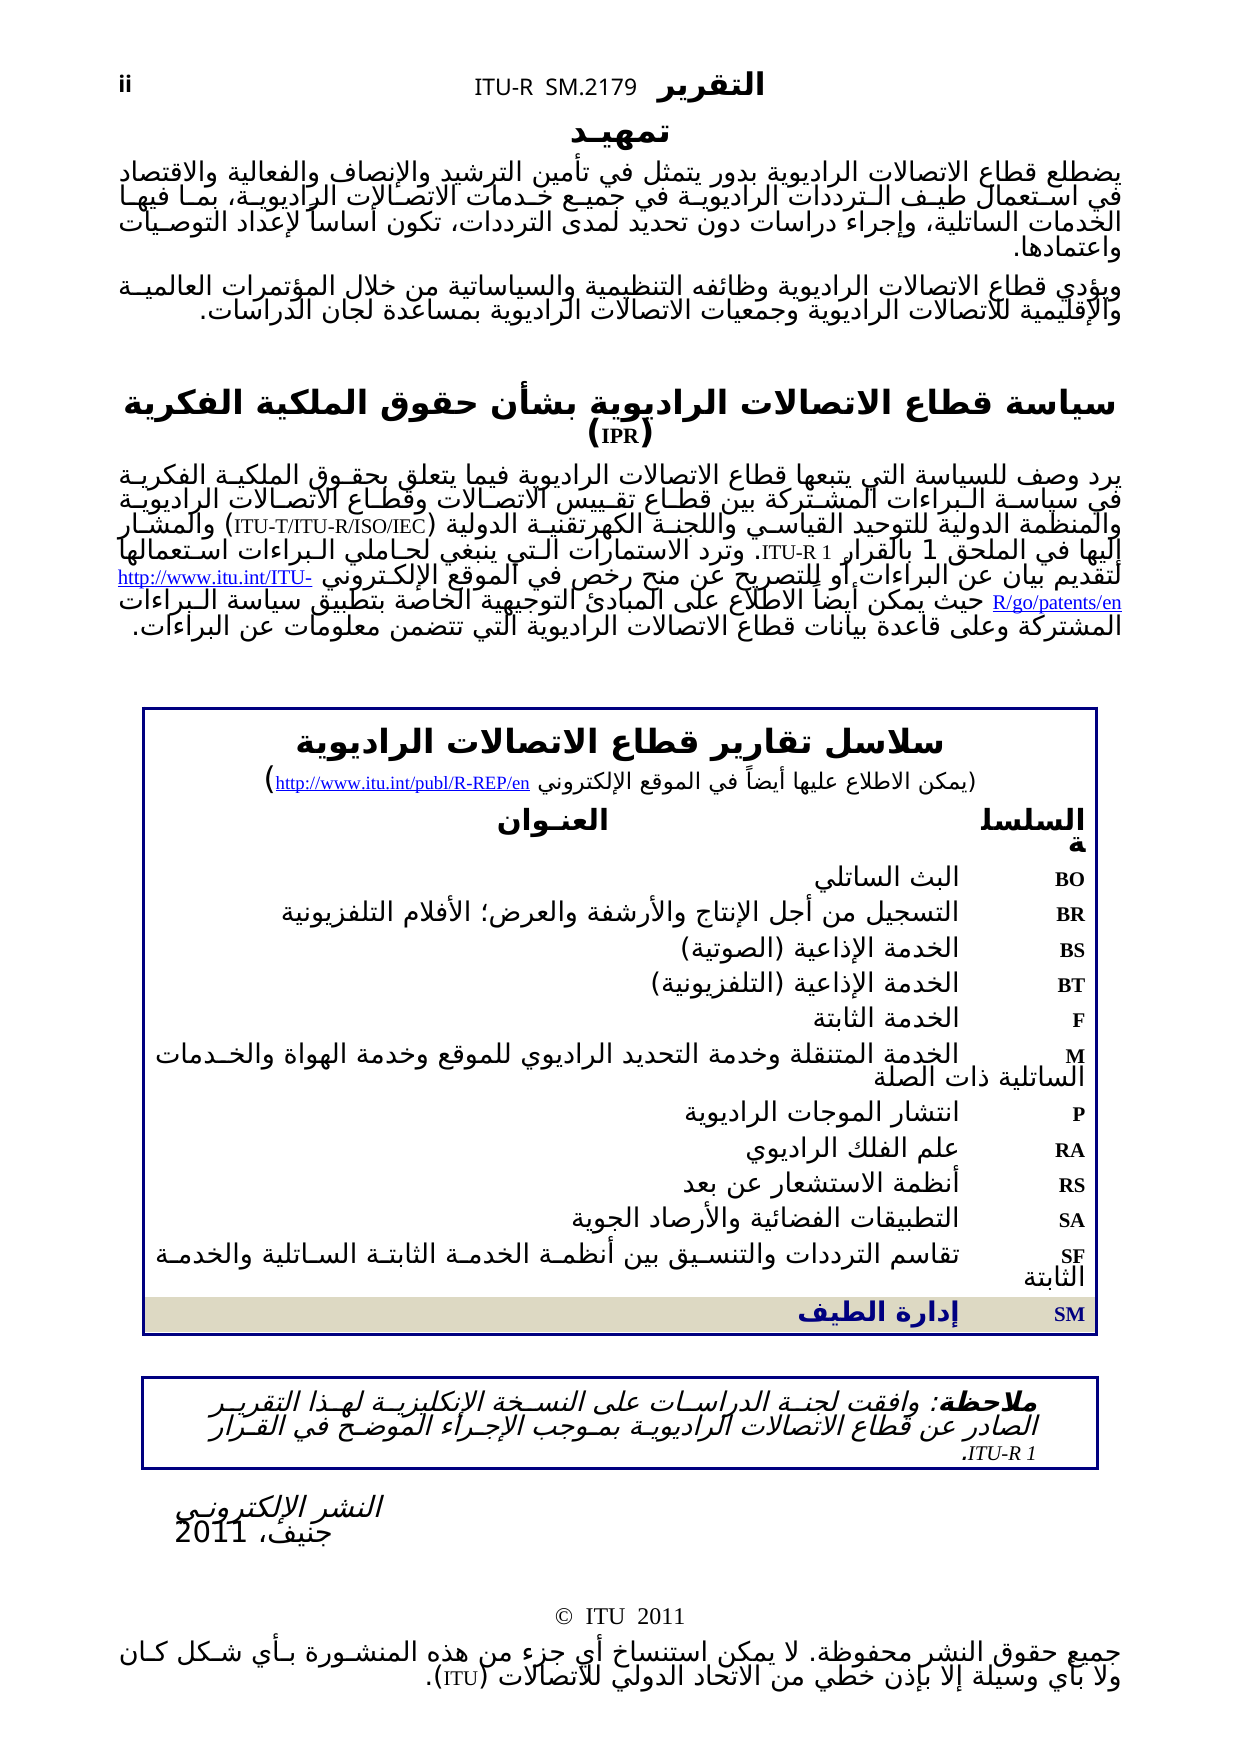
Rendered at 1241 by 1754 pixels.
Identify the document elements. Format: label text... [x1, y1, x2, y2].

table_cell BT الخدمة الإذاعية (التلفزيونية) [145, 968, 1095, 1003]
table_cell العنـوان [145, 808, 962, 862]
table_cell BR التسجيل من أجل الإنتاج والأرشفة والعرض؛ الأفلام التلفزيونية [145, 897, 1095, 932]
table_header ملاحظة: وافقت لجنة الدراسات على النسخة الإنكليزية لهذا التقرير الصادر عن قطاع الاتصالات الراديوية بموجب الإجراء الموضح في القرار ITU-R 1. [144, 1379, 1096, 1467]
table_cell SA التطبيقات الفضائية والأرصاد الجوية [145, 1203, 1095, 1239]
table_cell BO البث الساتلي [145, 862, 1095, 897]
table_cell السلسلة [962, 808, 1095, 862]
table_cell F الخدمة الثابتة [145, 1003, 1095, 1039]
text جميع حقوق النشر محفوظة. لا يمكن استنساخ أي جزء من هذه المنشورة بأي شكل كان ولا بأي وسيلة إلا بإذن خطي من الاتحاد الدولي للاتصالات (ITU). [118, 1642, 1122, 1692]
text النشر الإلكترونـي جنيف، 2011 [174, 1495, 1122, 1549]
table_cell RA علم الفلك الراديوي [145, 1133, 1095, 1168]
text يضطلع قطاع الاتصالات الراديوية بدور يتمثل في تأمين الترشيد والإنصاف والفعالية والاقتصاد في استعمال طيف الترددات الراديوية في جميع خدمات الاتصالات الراديوية، بما فيها الخدمات الساتلية، وإجراء دراسات دون تحديد لمدى الترددات، تكون أساساً لإعداد التوصيات واعتمادها. [118, 162, 1122, 263]
table_cell SM إدارة الطيف [145, 1297, 1095, 1332]
table_cell P انتشار الموجات الراديوية [145, 1097, 1095, 1132]
table_header سلاسل تقارير قطاع الاتصالات الراديوية (يمكن الاطلاع عليها أيضاً في الموقع الإلكتروني http://www.itu.int/publ/R-REP/en) [145, 710, 1095, 807]
table_cell M الخدمة المتنقلة وخدمة التحديد الراديوي للموقع وخدمة الهواة والخدمات الساتلية ذات الصلة [145, 1039, 1095, 1097]
table_cell BS الخدمة الإذاعية (الصوتية) [145, 933, 1095, 968]
text ويؤدي قطاع الاتصالات الراديوية وظائفه التنظيمية والسياساتية من خلال المؤتمرات العالمية والإقليمية للاتصالات الراديوية وجمعيات الاتصالات الراديوية بمساعدة لجان الدراسات. [118, 275, 1122, 326]
text يرد وصف للسياسة التي يتبعها قطاع الاتصالات الراديوية فيما يتعلق بحقوق الملكية الفكرية في سياسة البراءات المشتركة بين قطاع تقييس الاتصالات وقطاع الاتصالات الراديوية والمنظمة الدولية للتوحيد القياسي واللجنة الكهرتقنية الدولية (ITU-T/ITU-R/ISO/IEC) والمشار إليها في الملحق 1 بالقرار ITU-R 1. وترد الاستمارات التي ينبغي لحاملي البراءات استعمالها لتقديم بيان عن البراءات أو للتصريح عن منح رخص في الموقع الإلكتروني http://www.itu.int/ITU-R/go/patents/en حيث يمكن أيضاً الاطلاع على المبادئ التوجيهية الخاصة بتطبيق سياسة البراءات المشتركة وعلى قاعدة بيانات قطاع الاتصالات الراديوية التي تتضمن معلومات عن البراءات. [118, 464, 1122, 641]
table_cell SF تقاسم الترددات والتنسيق بين أنظمة الخدمة الثابتة الساتلية والخدمة الثابتة [145, 1239, 1095, 1297]
text تمهيـد [118, 118, 1122, 149]
text ITU 2011 [118, 1607, 1122, 1629]
table_cell RS أنظمة الاستشعار عن بعد [145, 1168, 1095, 1203]
text سياسة قطاع الاتصالات الراديوية بشأن حقوق الملكية الفكرية (IPR) [118, 390, 1122, 452]
